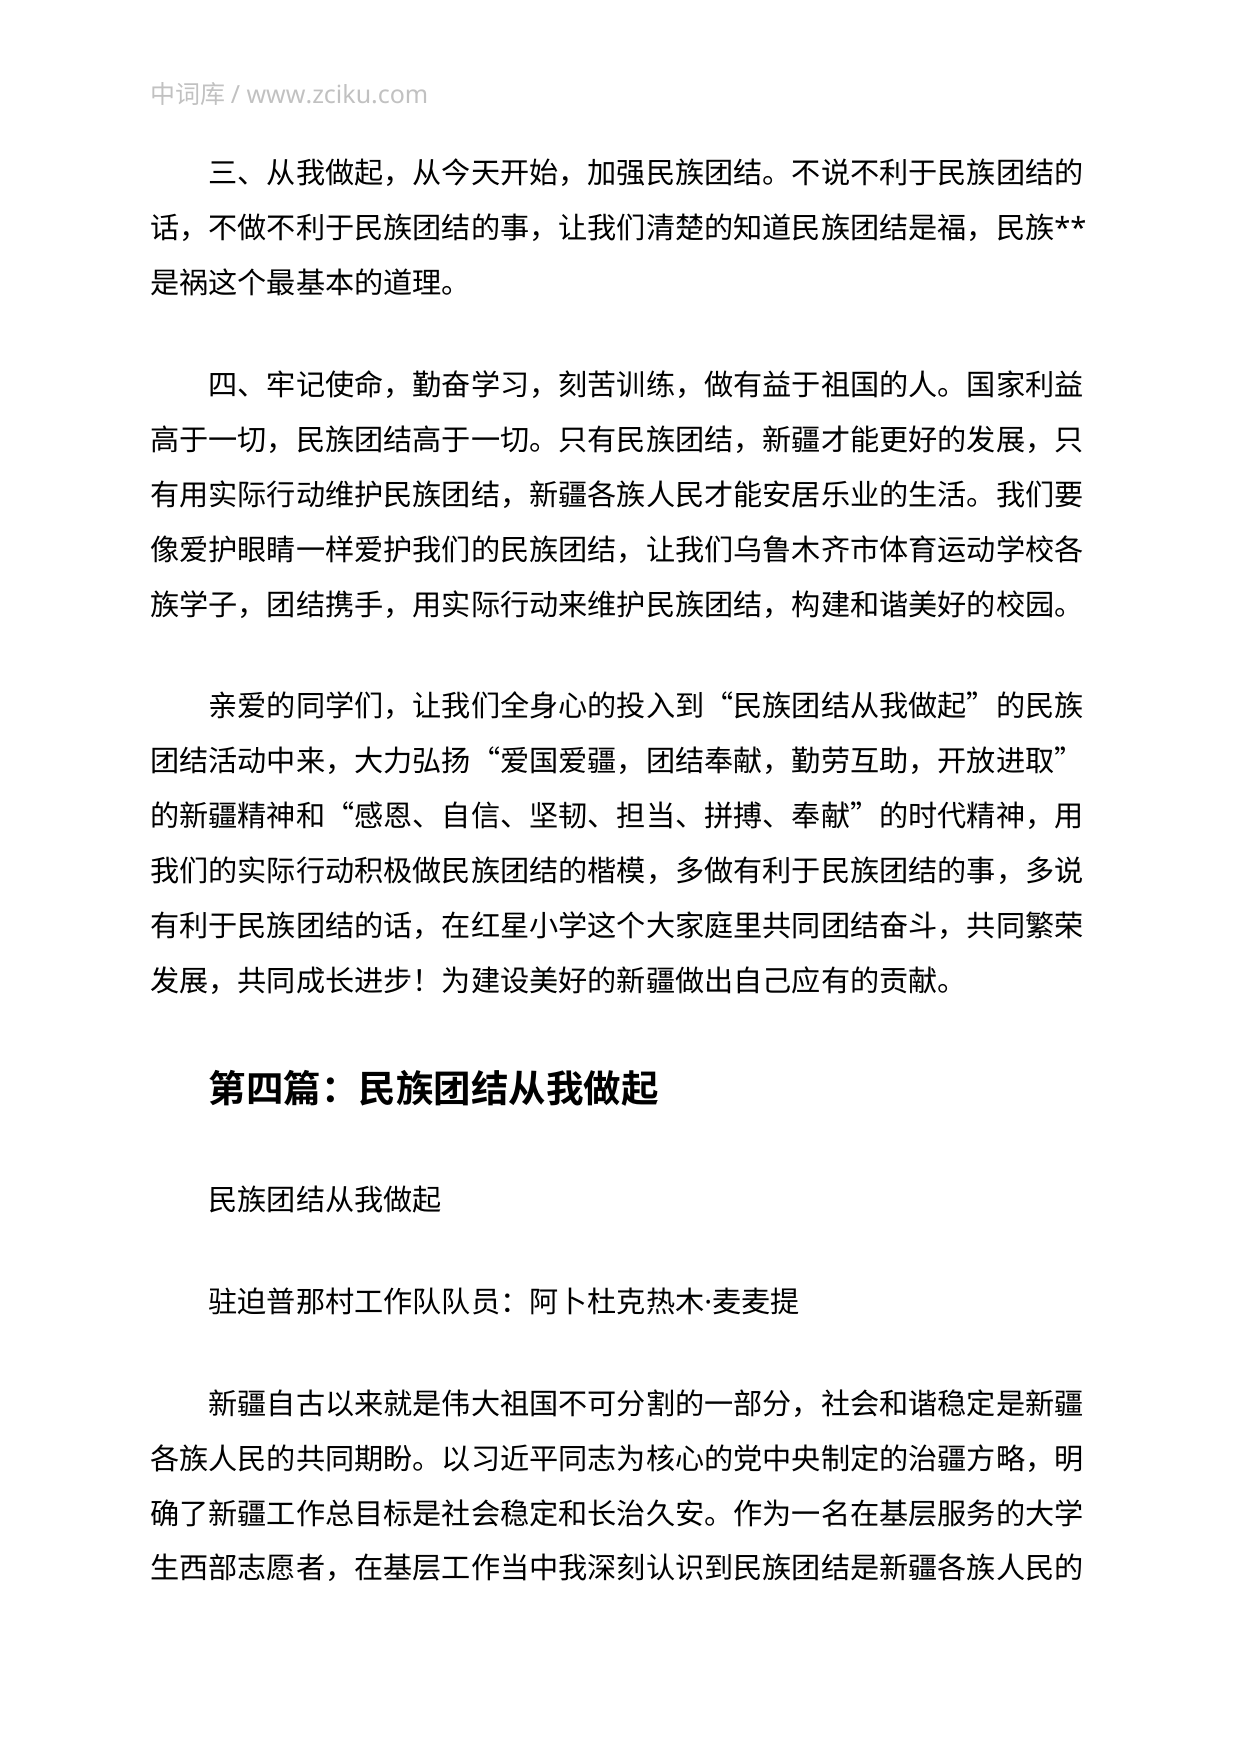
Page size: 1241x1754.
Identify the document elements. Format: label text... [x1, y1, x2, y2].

text 民族团结从我做起 [150, 1177, 1090, 1219]
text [150, 1380, 1090, 1587]
text 驻迫普那村工作队队员：阿卜杜克热木·麦麦提 [150, 1278, 1090, 1321]
text 三、从我做起，从今天开始，加强民族团结。不说不利于民族团结的话，不做不利于民族团结的事，让我们清楚的知道民族团结是福，民族**是祸这个最基本的道理。 [150, 150, 1090, 302]
text 亲爱的同学们，让我们全身心的投入到“民族团结从我做起”的民族团结活动中来，大力弘扬“爱国爱疆，团结奉献，勤劳互助，开放进取”的新疆精神和“感恩、自信、坚韧、担当、拼搏、奉献”的时代精神，用我们的实际行动积极做民族团结的楷模，多做有利于民族团结的事，多说有利于民族团结的话，在红星小学这个大家庭里共同团结奋斗，共同繁荣发展，共同成长进步！为建设美好的新疆做出自己应有的贡献。 [150, 683, 1090, 1000]
text 四、牢记使命，勤奋学习，刻苦训练，做有益于祖国的人。国家利益高于一切，民族团结高于一切。只有民族团结，新疆才能更好的发展，只有用实际行动维护民族团结，新疆各族人民才能安居乐业的生活。我们要像爱护眼睛一样爱护我们的民族团结，让我们乌鲁木齐市体育运动学校各族学子，团结携手，用实际行动来维护民族团结，构建和谐美好的校园。 [150, 362, 1090, 623]
text 第四篇：民族团结从我做起 [150, 1059, 1090, 1113]
